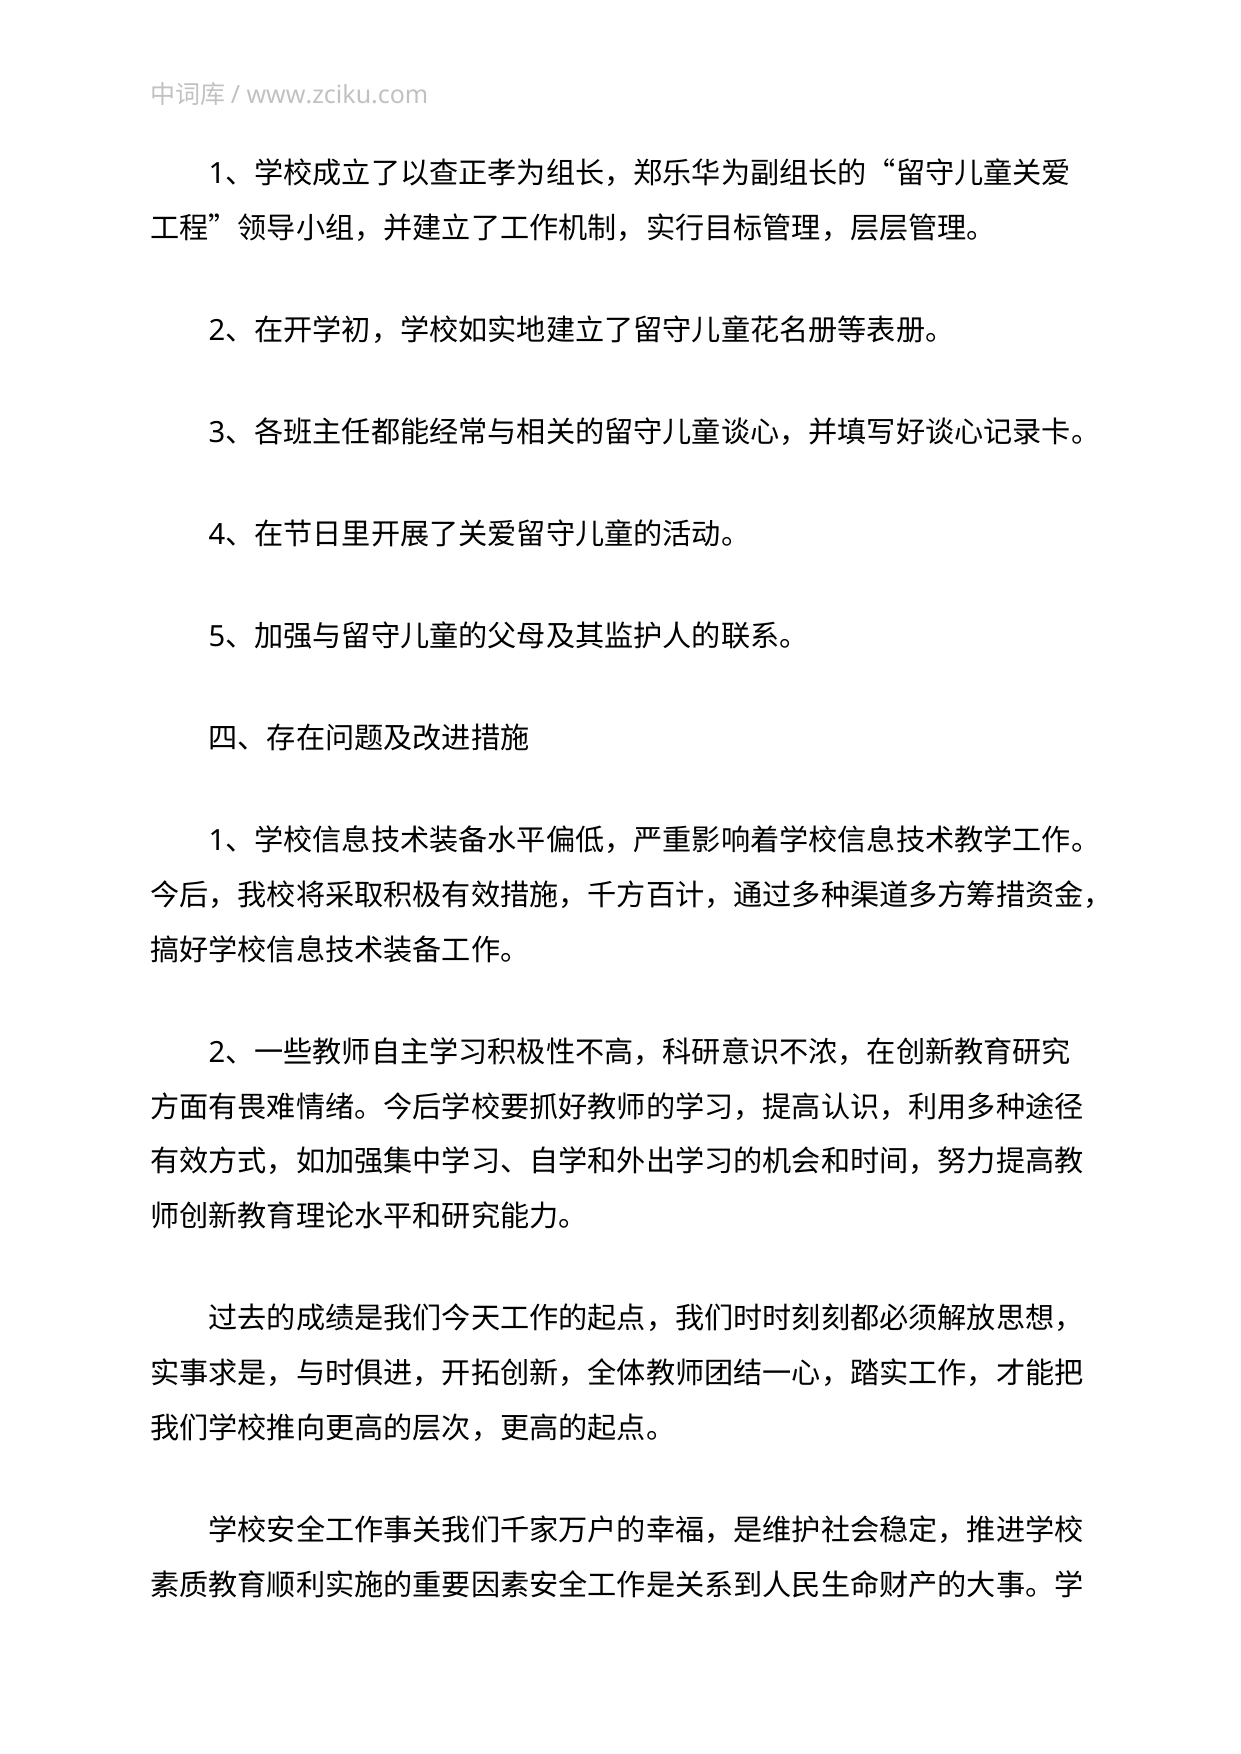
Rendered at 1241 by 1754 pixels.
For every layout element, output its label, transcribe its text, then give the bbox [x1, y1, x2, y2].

text 2、在开学初，学校如实地建立了留守儿童花名册等表册。 [150, 307, 1090, 349]
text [150, 1506, 1090, 1603]
text 5、加强与留守儿童的父母及其监护人的联系。 [150, 613, 1090, 655]
text 四、存在问题及改进措施 [150, 715, 1090, 757]
text 2、一些教师自主学习积极性不高，科研意识不浓，在创新教育研究方面有畏难情绪。今后学校要抓好教师的学习，提高认识，利用多种途径有效方式，如加强集中学习、自学和外出学习的机会和时间，努力提高教师创新教育理论水平和研究能力。 [150, 1028, 1090, 1235]
text 4、在节日里开展了关爱留守儿童的活动。 [150, 511, 1090, 553]
text 1、学校信息技术装备水平偏低，严重影响着学校信息技术教学工作。今后，我校将采取积极有效措施，千方百计，通过多种渠道多方筹措资金，搞好学校信息技术装备工作。 [150, 816, 1090, 969]
text 过去的成绩是我们今天工作的起点，我们时时刻刻都必须解放思想，实事求是，与时俱进，开拓创新，全体教师团结一心，踏实工作，才能把我们学校推向更高的层次，更高的起点。 [150, 1295, 1090, 1447]
text 1、学校成立了以查正孝为组长，郑乐华为副组长的“留守儿童关爱工程”领导小组，并建立了工作机制，实行目标管理，层层管理。 [150, 150, 1090, 247]
text 3、各班主任都能经常与相关的留守儿童谈心，并填写好谈心记录卡。 [150, 409, 1090, 451]
